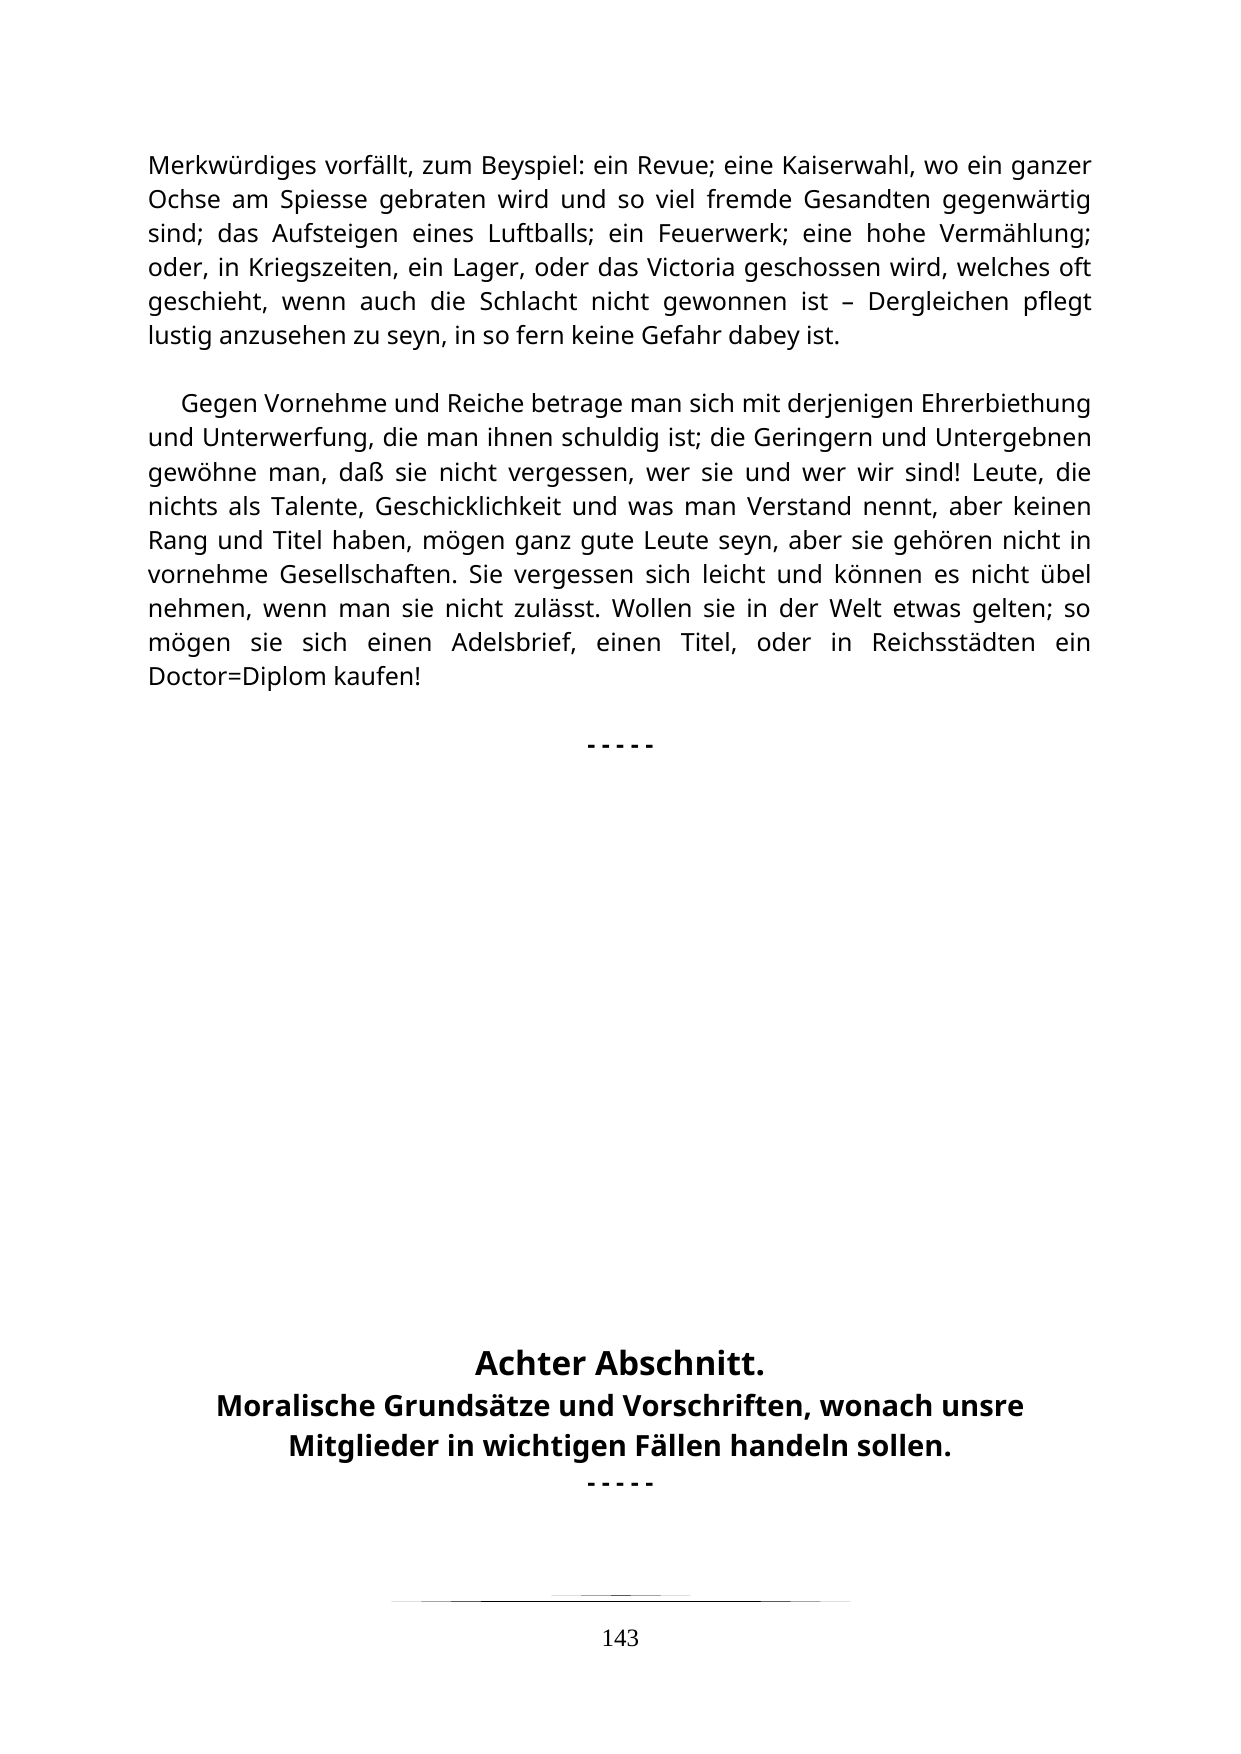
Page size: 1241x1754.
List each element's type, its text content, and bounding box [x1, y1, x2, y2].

text Achter Abschnitt. [148, 1340, 1093, 1385]
text - - - - - [148, 1464, 1093, 1499]
text - - - - - [148, 727, 1093, 761]
text Moralische Grundsätze und Vorschriften, wonach unsre [148, 1385, 1093, 1425]
text Mitglieder in wichtigen Fällen handeln sollen. [148, 1425, 1093, 1464]
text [148, 148, 1093, 352]
text Gegen Vornehme und Reiche betrage man sich mit derjenigen Ehrerbiethung und Unterwerfung, die man ihnen schuldig ist; die Geringern und Untergebnen gewöhne man, daß sie nicht vergessen, wer sie und wer wir sind! Leute, die nichts als Talente, Geschicklichkeit und was man Verstand nennt, aber keinen Rang und Titel haben, mögen ganz gute Leute seyn, aber sie gehören nicht in vornehme Gesellschaften. Sie vergessen sich leicht und können es nicht übel nehmen, wenn man sie nicht zulässt. Wollen sie in der Welt etwas gelten; so mögen sie sich einen Adelsbrief, einen Titel, oder in Reichsstädten ein Doctor=Diplom kaufen! [148, 386, 1093, 693]
